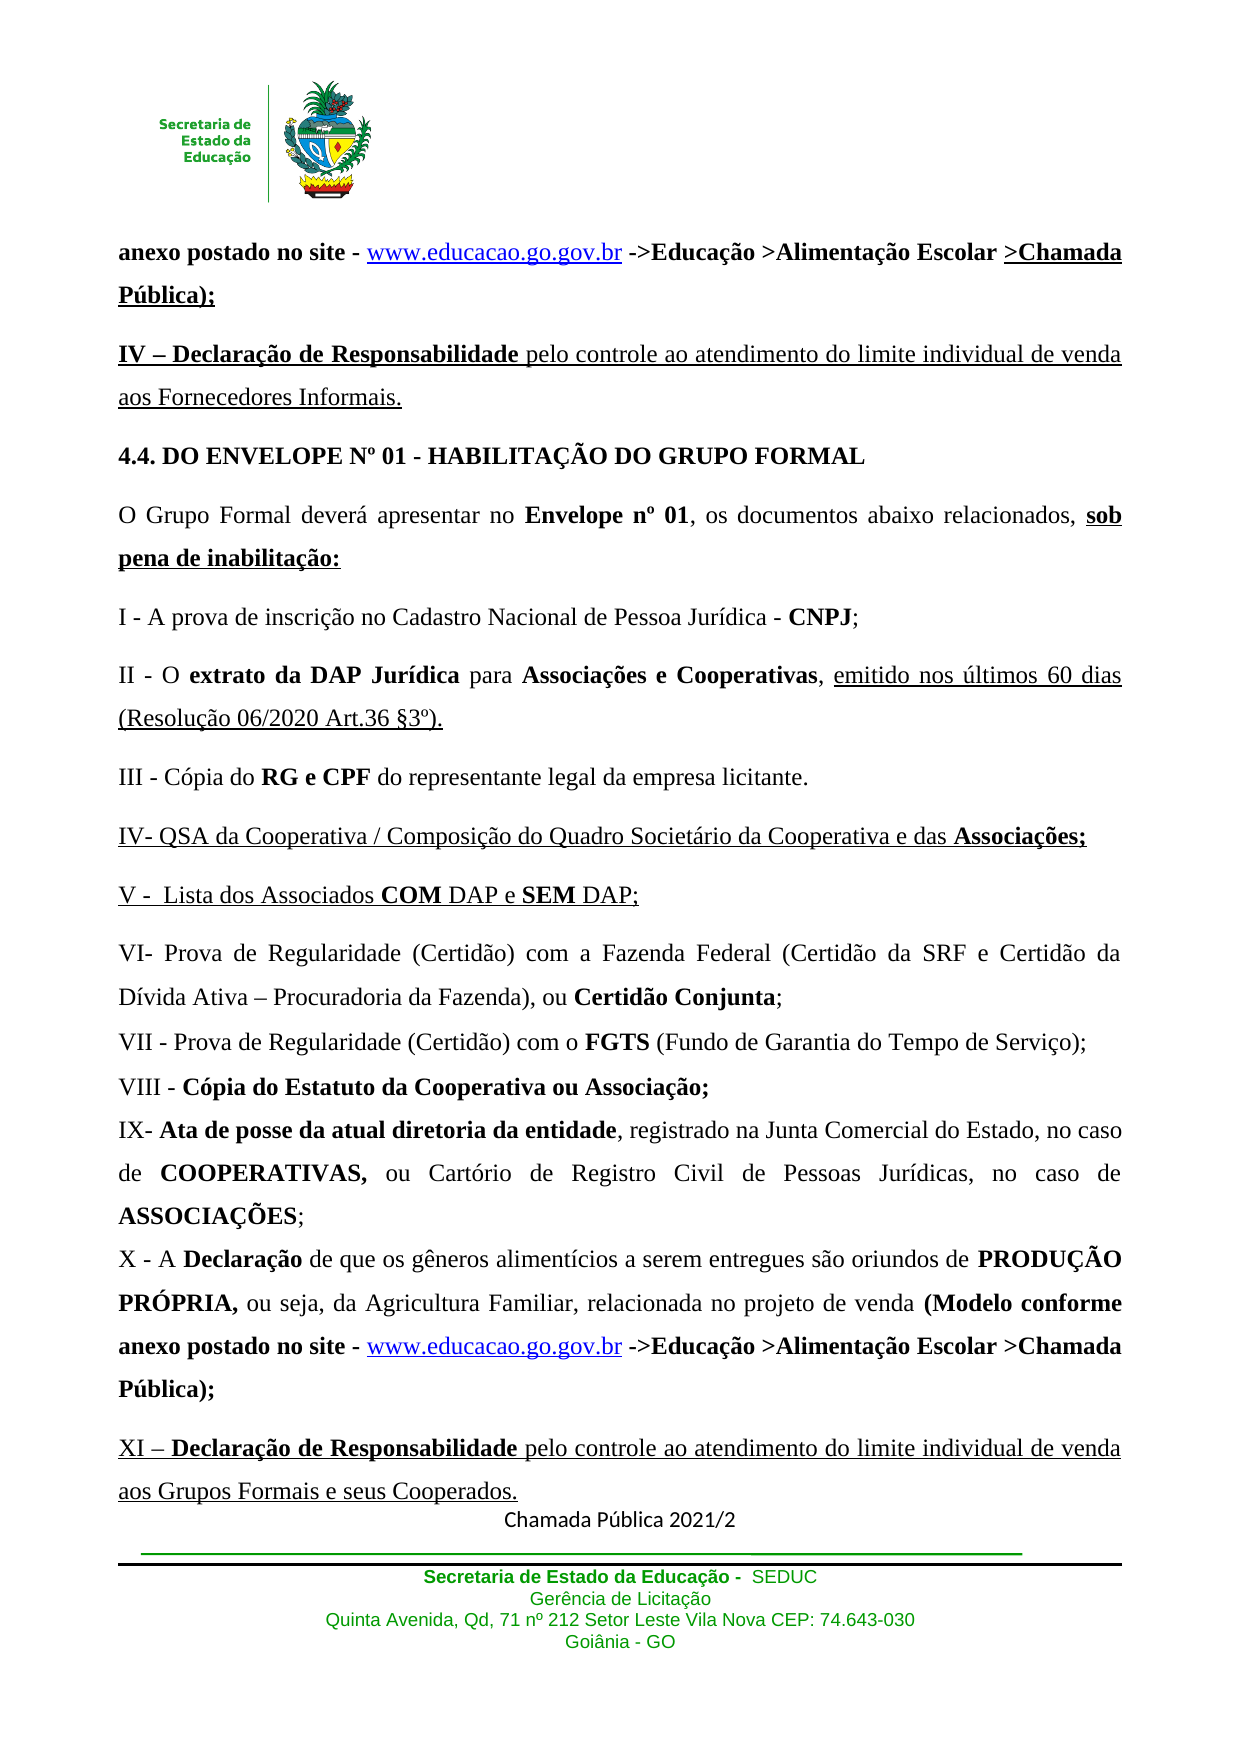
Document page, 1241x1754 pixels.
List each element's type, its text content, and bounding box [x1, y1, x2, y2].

text X - A Declaração de que os gêneros alimentícios a serem entregues são oriundos de PRODUÇÃO PRÓPRIA, ou seja, da Agricultura Familiar, relacionada no projeto de venda (Modelo conforme anexo postado no site - www.educacao.go.gov.br ->Educação >Alimentação Escolar >Chamada Pública); [118, 1244, 1122, 1403]
text 4.4. DO ENVELOPE Nº 01 - HABILITAÇÃO DO GRUPO FORMAL [118, 441, 1122, 470]
text VII - Prova de Regularidade (Certidão) com o FGTS (Fundo de Garantia do Tempo de Serviço); [118, 1027, 1122, 1056]
text VI- Prova de Regularidade (Certidão) com a Fazenda Federal (Certidão da SRF e Certidão da Dívida Ativa – Procuradoria da Fazenda), ou Certidão Conjunta; [118, 938, 1122, 1010]
text IX- Ata de posse da atual diretoria da entidade, registrado na Junta Comercial do Estado, no caso de COOPERATIVAS, ou Cartório de Registro Civil de Pessoas Jurídicas, no caso de ASSOCIAÇÕES; [118, 1115, 1122, 1230]
text II - O extrato da DAP Jurídica para Associações e Cooperativas, emitido nos últimos 60 dias (Resolução 06/2020 Art.36 §3º). [118, 660, 1122, 732]
text O Grupo Formal deverá apresentar no Envelope nº 01, os documentos abaixo relacionados, sob pena de inabilitação: [118, 500, 1122, 572]
text III - Cópia do RG e CPF do representante legal da empresa licitante. [118, 762, 1122, 791]
text IV- QSA da Cooperativa / Composição do Quadro Societário da Cooperativa e das Associações; [118, 821, 1122, 850]
text I - A prova de inscrição no Cadastro Nacional de Pessoa Jurídica - CNPJ; [118, 602, 1122, 630]
text IV – Declaração de Responsabilidade pelo controle ao atendimento do limite individual de venda aos Fornecedores Informais. [118, 339, 1122, 364]
text VIII - Cópia do Estatuto da Cooperativa ou Associação; [118, 1072, 1122, 1101]
text V - Lista dos Associados COM DAP e SEM DAP; [118, 880, 1122, 908]
text IV – Declaração de Responsabilidade pelo controle ao atendimento do limite individual de venda aos Fornecedores Informais. [118, 366, 1122, 411]
text XI – Declaração de Responsabilidade pelo controle ao atendimento do limite individual de venda aos Grupos Formais e seus Cooperados. [118, 1433, 1122, 1504]
picture [118, 73, 412, 210]
